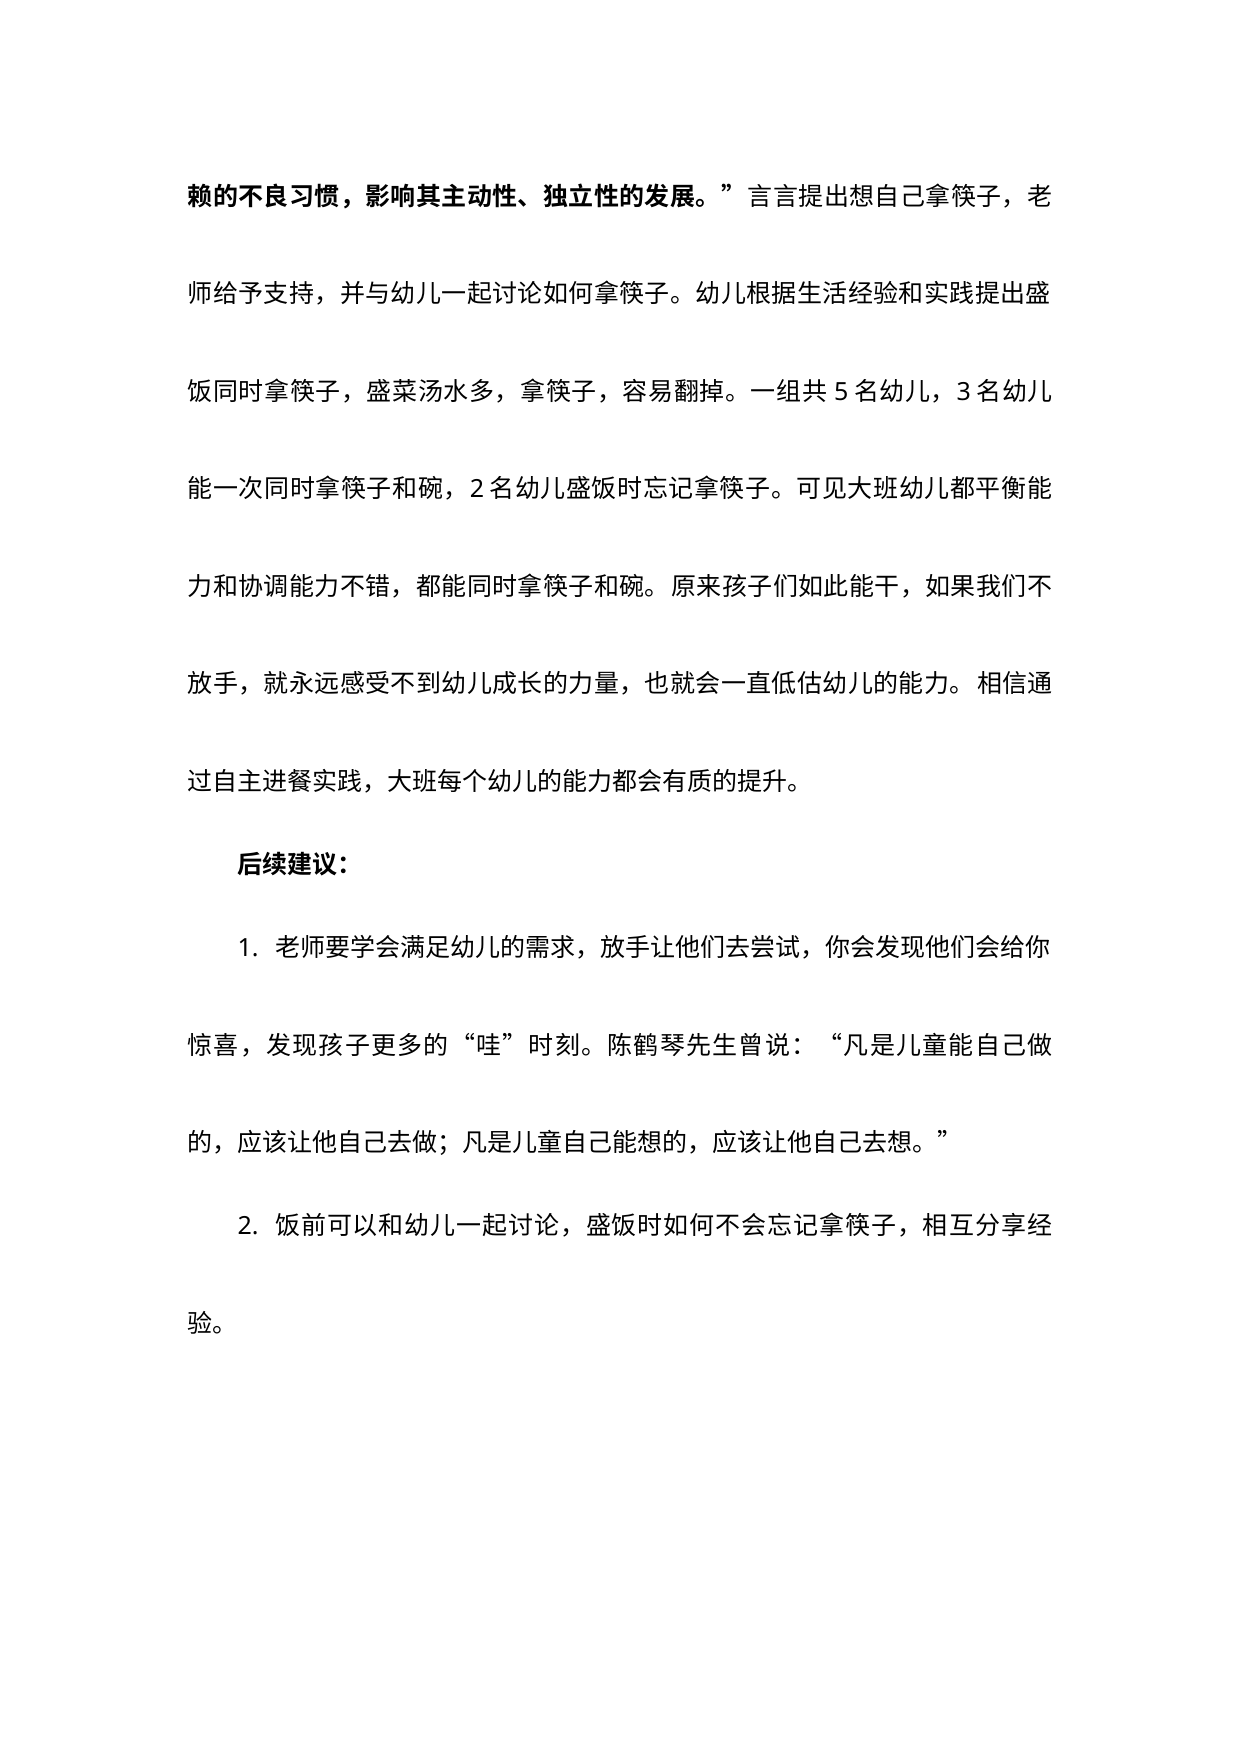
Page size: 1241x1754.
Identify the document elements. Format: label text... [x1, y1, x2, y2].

list 饭前可以和幼儿一起讨论，盛饭时如何不会忘记拿筷子，相互分享经验。 [187, 1191, 1053, 1354]
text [187, 162, 1053, 812]
list 老师要学会满足幼儿的需求，放手让他们去尝试，你会发现他们会给你惊喜，发现孩子更多的“哇”时刻。陈鹤琴先生曾说：“凡是儿童能自己做的，应该让他自己去做；凡是儿童自己能想的，应该让他自己去想。” [187, 913, 1053, 1173]
list 后续建议： [187, 830, 1053, 895]
